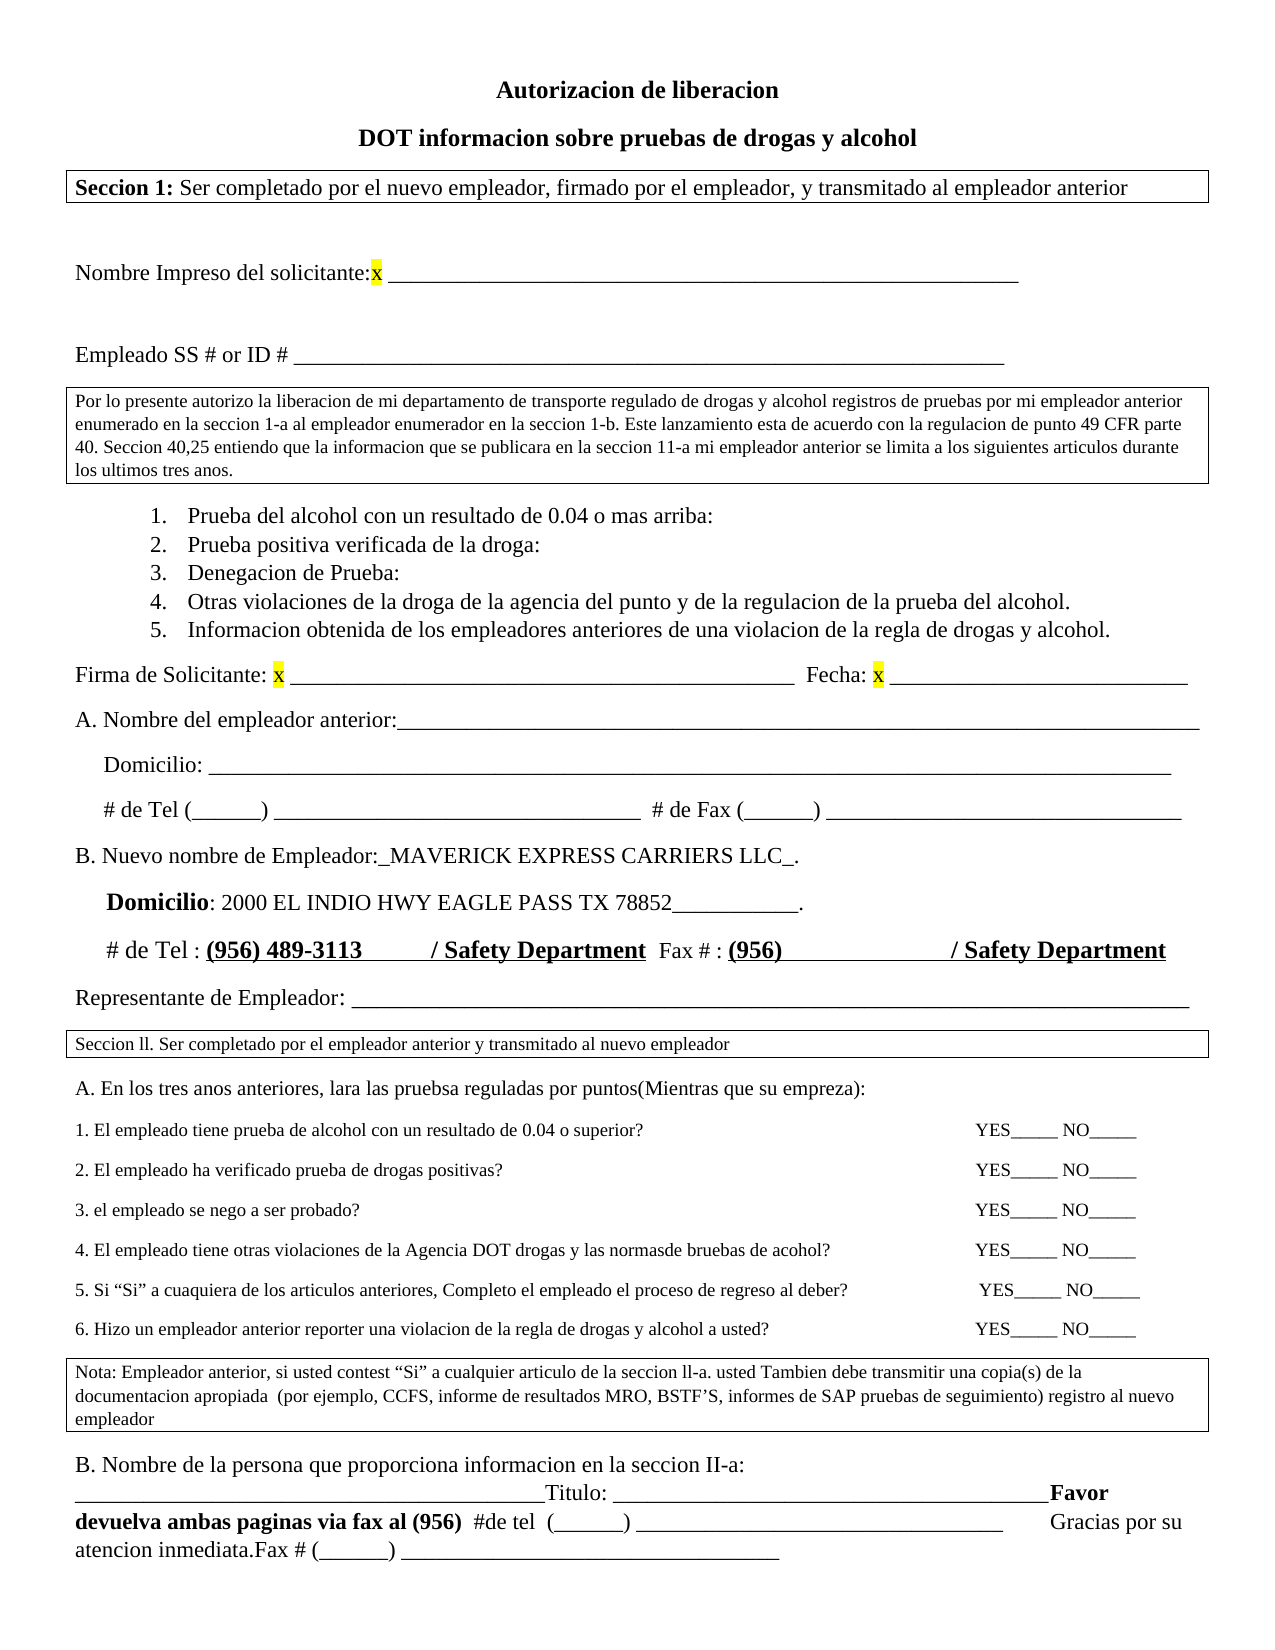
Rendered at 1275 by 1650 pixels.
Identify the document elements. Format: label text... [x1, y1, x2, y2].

text # de Tel (______) ________________________________ # de Fax (______) _______________________________ [75, 797, 1200, 823]
text A. Nombre del empleador anterior:______________________________________________________________________ [75, 706, 1200, 733]
list Denegacion de Prueba: [150, 559, 1200, 586]
list Informacion obtenida de los empleadores anteriores de una violacion de la regla de drogas y alcohol. [150, 616, 1200, 642]
text B. Nombre de la persona que proporciona informacion en la seccion II-a: _________________________________________Titulo: ______________________________________ Favor devuelva ambas paginas via fax al (956) #de tel (______) ________________________________ Gracias por su atencion inmediata.Fax # (______) _________________________________ [75, 1451, 1200, 1562]
text # de Tel : (956) 489-3113 / Safety Department Fax # : (956) / Safety Department [75, 935, 1200, 963]
text Autorizacion de liberacion [75, 75, 1200, 104]
text Por lo presente autorizo la liberacion de mi departamento de transporte regulado de drogas y alcohol registros de pruebas por mi empleador anterior enumerado en la seccion 1-a al empleador enumerador en la seccion 1-b. Este lanzamiento esta de acuerdo con la regulacion de punto 49 CFR parte 40. Seccion 40,25 entiendo que la informacion que se publicara en la seccion 11-a mi empleador anterior se limita a los siguientes articulos durante los ultimos tres anos. [67, 388, 1208, 483]
text Domicilio: ____________________________________________________________________________________ [75, 751, 1200, 778]
text Nombre Impreso del solicitante:x _______________________________________________________ [75, 259, 371, 285]
text DOT informacion sobre pruebas de drogas y alcohol [75, 123, 1200, 151]
text A. En los tres anos anteriores, lara las pruebsa reguladas por puntos(Mientras que su empreza): [75, 1076, 1200, 1100]
list Prueba positiva verificada de la droga: [150, 531, 1200, 557]
text 6. Hizo un empleador anterior reporter una violacion de la regla de drogas y alcohol a usted? YES_____ NO_____ [75, 1318, 1200, 1340]
text 1. El empleado tiene prueba de alcohol con un resultado de 0.04 o superior? YES_____ NO_____ [75, 1119, 1200, 1140]
list Prueba del alcohol con un resultado de 0.04 o mas arriba: [150, 502, 1200, 529]
text 2. El empleado ha verificado prueba de drogas positivas? YES_____ NO_____ [75, 1159, 1200, 1180]
text B. Nuevo nombre de Empleador:_MAVERICK EXPRESS CARRIERS LLC_. [75, 842, 1200, 868]
text Seccion ll. Ser completado por el empleador anterior y transmitado al nuevo empleador [67, 1031, 1208, 1057]
text Firma de Solicitante: x ____________________________________________ Fecha: x __________________________ [284, 661, 873, 688]
text 5. Si “Si” a cuaquiera de los articulos anteriores, Completo el empleado el proceso de regreso al deber? YES_____ NO_____ [75, 1278, 1200, 1300]
text Seccion 1: Ser completado por el nuevo empleador, firmado por el empleador, y transmitado al empleador anterior [67, 171, 1208, 202]
text Firma de Solicitante: x ____________________________________________ Fecha: x __________________________ [884, 661, 1200, 688]
text Nota: Empleador anterior, si usted contest “Si” a cualquier articulo de la seccion ll-a. usted Tambien debe transmitir una copia(s) de la documentacion apropiada (por ejemplo, CCFS, informe de resultados MRO, BSTF’S, informes de SAP pruebas de seguimiento) registro al nuevo empleador [67, 1359, 1208, 1431]
text 4. El empleado tiene otras violaciones de la Agencia DOT drogas y las normasde bruebas de acohol? YES_____ NO_____ [75, 1238, 1200, 1260]
text Empleado SS # or ID # ______________________________________________________________ [75, 341, 1200, 368]
list Otras violaciones de la droga de la agencia del punto y de la regulacion de la prueba del alcohol. [150, 588, 1200, 614]
text 3. el empleado se nego a ser probado? YES_____ NO_____ [75, 1199, 1200, 1220]
text Representante de Empleador: ___________________________________________________________________ [75, 982, 1200, 1011]
text Nombre Impreso del solicitante:x _______________________________________________________ [382, 259, 1200, 285]
text Domicilio: 2000 EL INDIO HWY EAGLE PASS TX 78852___________. [75, 887, 1200, 916]
